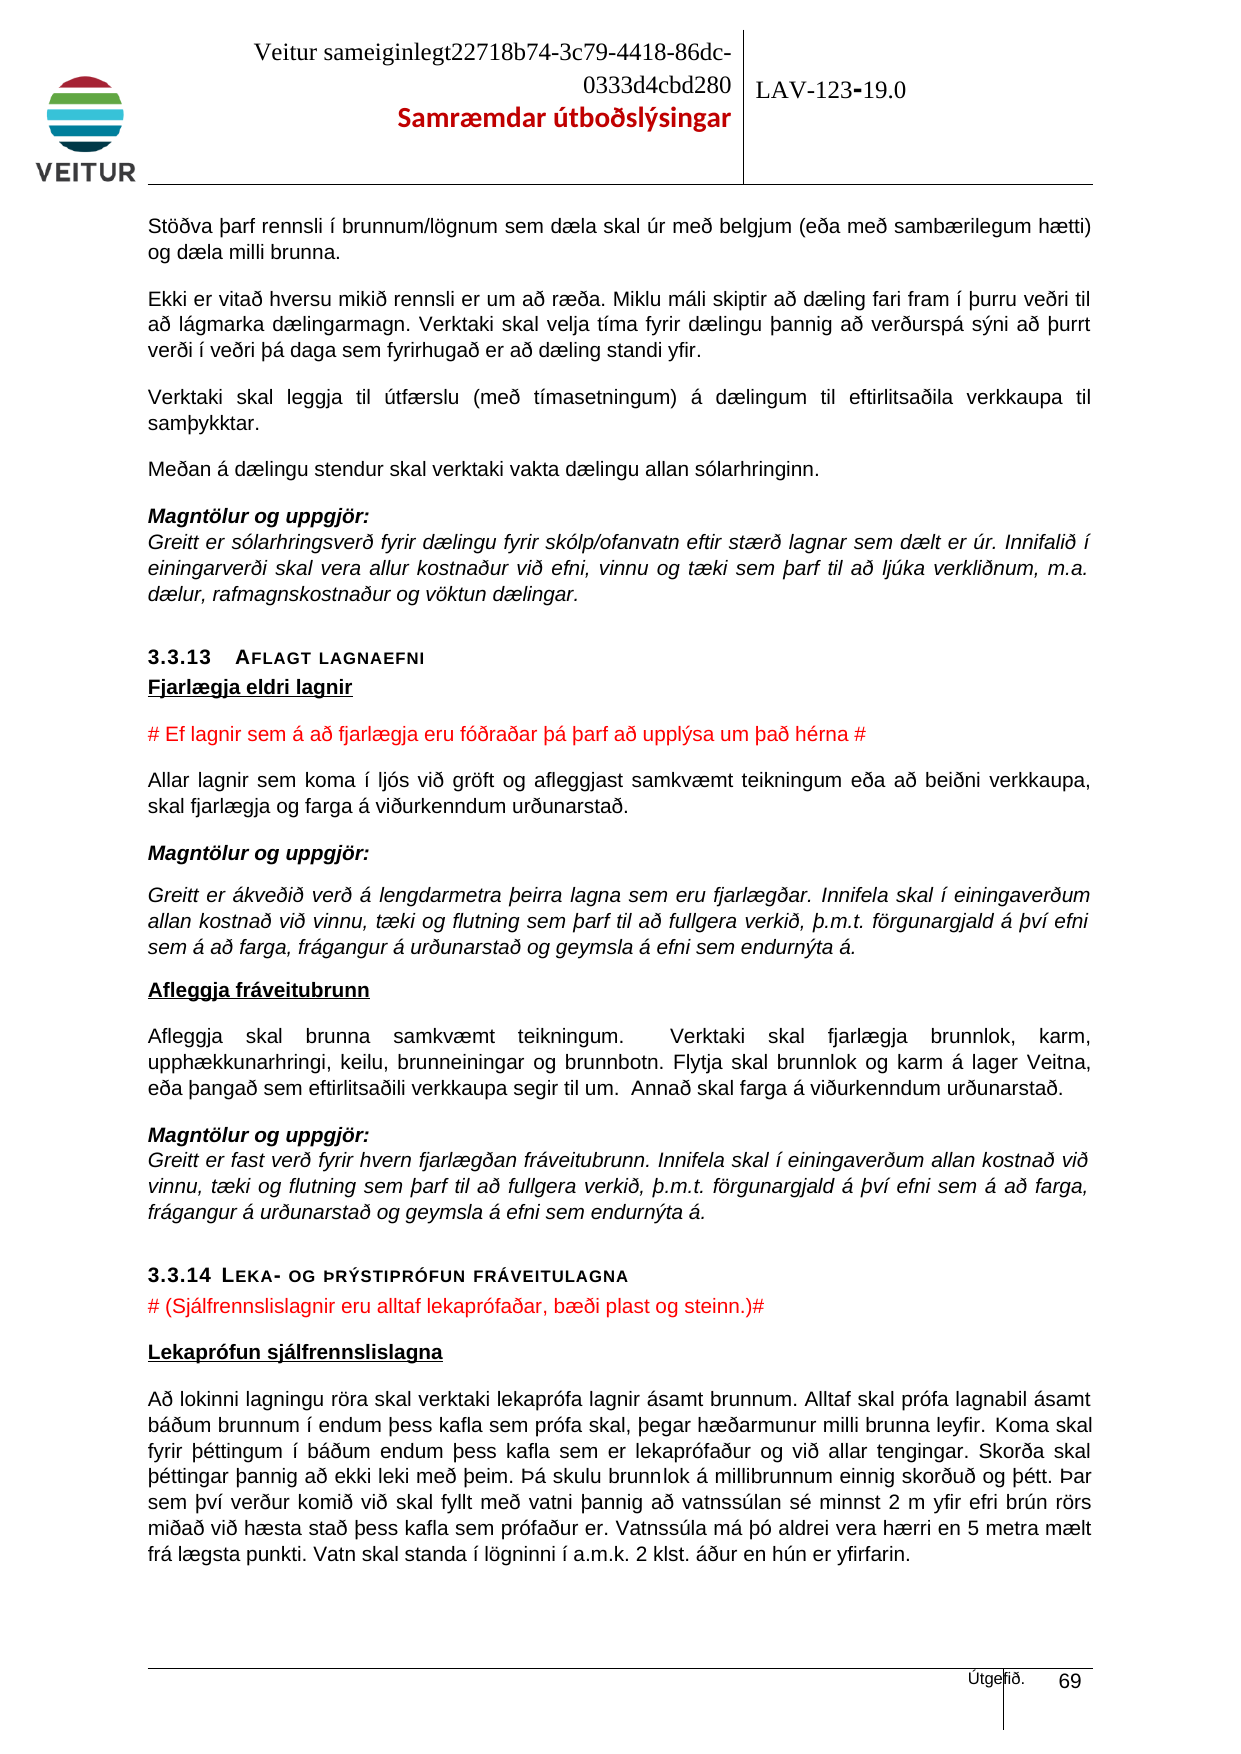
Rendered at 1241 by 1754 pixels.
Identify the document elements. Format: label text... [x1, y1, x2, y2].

picture [28, 71, 142, 187]
text Fjarlægja eldri lagnir [148, 675, 1093, 699]
text Allar lagnir sem koma í ljós við gröft og afleggjast samkvæmt teikningum eða að beiðni verkkaupa, skal fjarlægja og farga á viðurkenndum urðunarstað. [148, 768, 1093, 818]
text # (Sjálfrennslislagnir eru alltaf lekaprófaðar, bæði plast og steinn.)# [148, 1293, 1093, 1317]
text Greitt er fast verð fyrir hvern fjarlægðan fráveitubrunn. Innifela skal í einingaverðum allan kostnað við vinnu, tæki og flutning sem þarf til að fullgera verkið, þ.m.t. förgunargjald á því efni sem á að farga, frágangur á urðunarstað og geymsla á efni sem endurnýta á. [148, 1148, 1093, 1224]
text Magntölur og uppgjör: [148, 841, 1093, 865]
text # Ef lagnir sem á að fjarlægja eru fóðraðar þá þarf að upplýsa um það hérna # [148, 722, 1093, 746]
text Greitt er ákveðið verð á lengdarmetra þeirra lagna sem eru fjarlægðar. Innifela skal í einingaverðum allan kostnað við vinnu, tæki og flutning sem þarf til að fullgera verkið, þ.m.t. förgunargjald á því efni sem á að farga, frágangur á urðunarstað og geymsla á efni sem endurnýta á. [148, 883, 1093, 959]
text Stöðva þarf rennsli í brunnum/lögnum sem dæla skal úr með belgjum (eða með sambærilegum hætti) og dæla milli brunna. [148, 214, 1093, 264]
text Að lokinni lagningu röra skal verktaki lekaprófa lagnir ásamt brunnum. Alltaf skal prófa lagnabil ásamt báðum brunnum í endum þess kafla sem prófa skal, þegar hæðarmunur milli brunna leyfir. Koma skal fyrir þéttingum í báðum endum þess kafla sem er lekaprófaður og við allar tengingar. Skorða skal þéttingar þannig að ekki leki með þeim. Þá skulu brunnlok á millibrunnum einnig skorðuð og þétt. Þar sem því verður komið við skal fyllt með vatni þannig að vatnssúlan sé minnst 2 m yfir efri brún rörs miðað við hæsta stað þess kafla sem prófaður er. Vatnssúla má þó aldrei vera hærri en 5 metra mælt frá lægsta punkti. Vatn skal standa í lögninni í a.m.k. 2 klst. áður en hún er yfirfarin. [148, 1387, 1093, 1566]
text Verktaki skal leggja til útfærslu (með tímasetningum) á dælingum til eftirlitsaðila verkkaupa til samþykktar. [148, 385, 1093, 434]
text Greitt er sólarhringsverð fyrir dælingu fyrir skólp/ofanvatn eftir stærð lagnar sem dælt er úr. Innifalið í einingarverði skal vera allur kostnaður við efni, vinnu og tæki sem þarf til að ljúka verkliðnum, m.a. dælur, rafmagnskostnaður og vöktun dælingar. [148, 530, 1093, 605]
subtitle Aflagt lagnaefni [148, 645, 1093, 669]
text Magntölur og uppgjör: [148, 504, 1093, 528]
text Afleggja fráveitubrunn [148, 977, 1093, 1001]
subtitle Leka- og þrýstiprófun fráveitulagna [148, 1263, 1093, 1287]
text Ekki er vitað hversu mikið rennsli er um að ræða. Miklu máli skiptir að dæling fari fram í þurru veðri til að lágmarka dælingarmagn. Verktaki skal velja tíma fyrir dælingu þannig að verðurspá sýni að þurrt verði í veðri þá daga sem fyrirhugað er að dæling standi yfir. [148, 286, 1093, 362]
text Meðan á dælingu stendur skal verktaki vakta dælingu allan sólarhringinn. [148, 457, 1093, 481]
text Afleggja skal brunna samkvæmt teikningum. Verktaki skal fjarlægja brunnlok, karm, upphækkunarhringi, keilu, brunneiningar og brunnbotn. Flytja skal brunnlok og karm á lager Veitna, eða þangað sem eftirlitsaðili verkkaupa segir til um. Annað skal farga á viðurkenndum urðunarstað. [148, 1024, 1093, 1100]
text Magntölur og uppgjör: [148, 1122, 1093, 1146]
text Lekaprófun sjálfrennslislagna [148, 1340, 1093, 1364]
